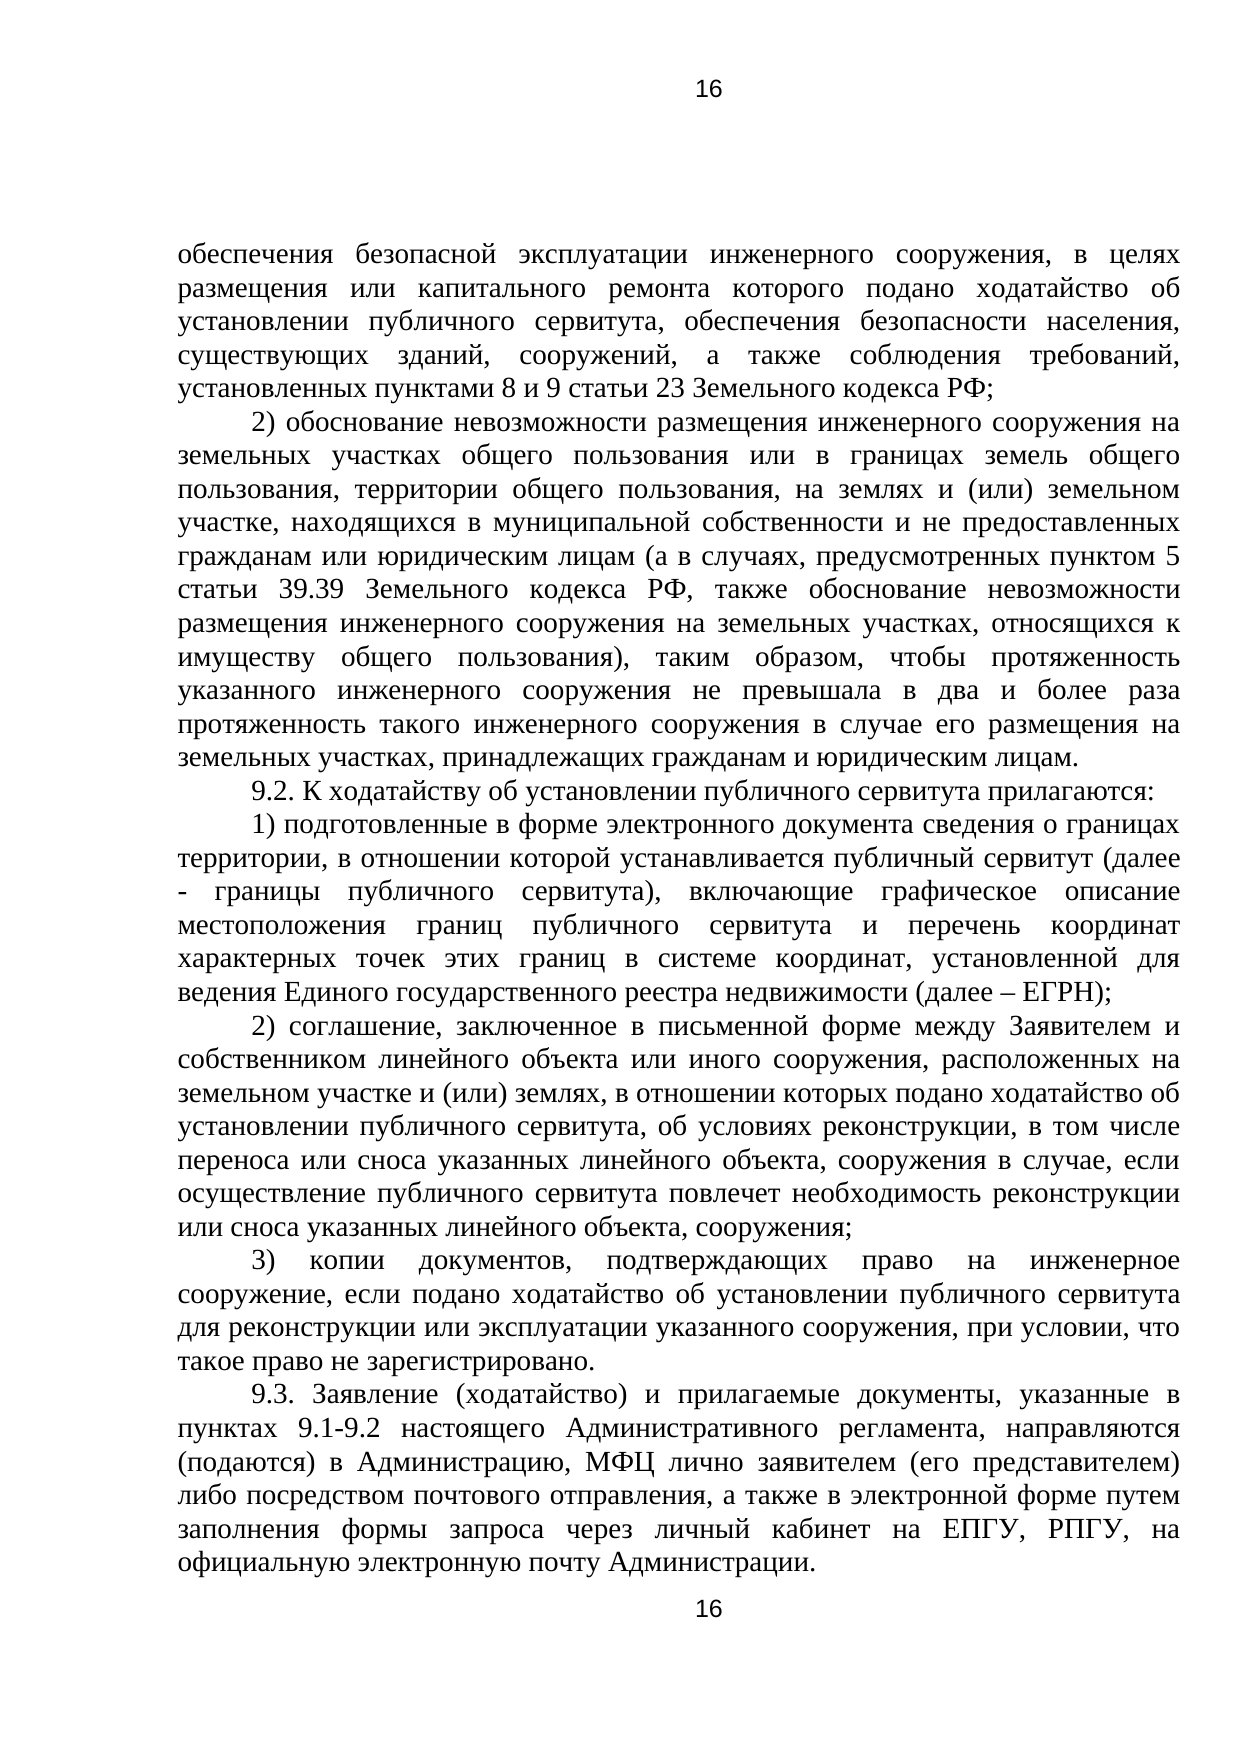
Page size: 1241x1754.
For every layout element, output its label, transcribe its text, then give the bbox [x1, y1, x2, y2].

text 3) копии документов, подтверждающих право на инженерное сооружение, если подано ходатайство об установлении публичного сервитута для реконструкции или эксплуатации указанного сооружения, при условии, что такое право не зарегистрировано. [177, 1242, 1181, 1377]
text 1) подготовленные в форме электронного документа сведения о границах территории, в отношении которой устанавливается публичный сервитут (далее - границы публичного сервитута), включающие графическое описание местоположения границ публичного сервитута и перечень координат характерных точек этих границ в системе координат, установленной для ведения Единого государственного реестра недвижимости (далее – ЕГРН); [177, 806, 1181, 1008]
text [177, 236, 1181, 404]
text 2) обоснование невозможности размещения инженерного сооружения на земельных участках общего пользования или в границах земель общего пользования, территории общего пользования, на землях и (или) земельном участке, находящихся в муниципальной собственности и не предоставленных гражданам или юридическим лицам (а в случаях, предусмотренных пунктом 5 статьи 39.39 Земельного кодекса РФ, также обоснование невозможности размещения инженерного сооружения на земельных участках, относящихся к имуществу общего пользования), таким образом, чтобы протяженность указанного инженерного сооружения не превышала в два и более раза протяженность такого инженерного сооружения в случае его размещения на земельных участках, принадлежащих гражданам и юридическим лицам. [177, 404, 1181, 773]
text 9.3. Заявление (ходатайство) и прилагаемые документы, указанные в пунктах 9.1-9.2 настоящего Административного регламента, направляются (подаются) в Администрацию, МФЦ лично заявителем (его представителем) либо посредством почтового отправления, а также в электронной форме путем заполнения формы запроса через личный кабинет на ЕПГУ, РПГУ, на официальную электронную почту Администрации. [177, 1377, 1181, 1578]
text 9.2. К ходатайству об установлении публичного сервитута прилагаются: [177, 773, 1181, 806]
text 2) соглашение, заключенное в письменной форме между Заявителем и собственником линейного объекта или иного сооружения, расположенных на земельном участке и (или) землях, в отношении которых подано ходатайство об установлении публичного сервитута, об условиях реконструкции, в том числе переноса или сноса указанных линейного объекта, сооружения в случае, если осуществление публичного сервитута повлечет необходимость реконструкции или сноса указанных линейного объекта, сооружения; [177, 1008, 1181, 1242]
